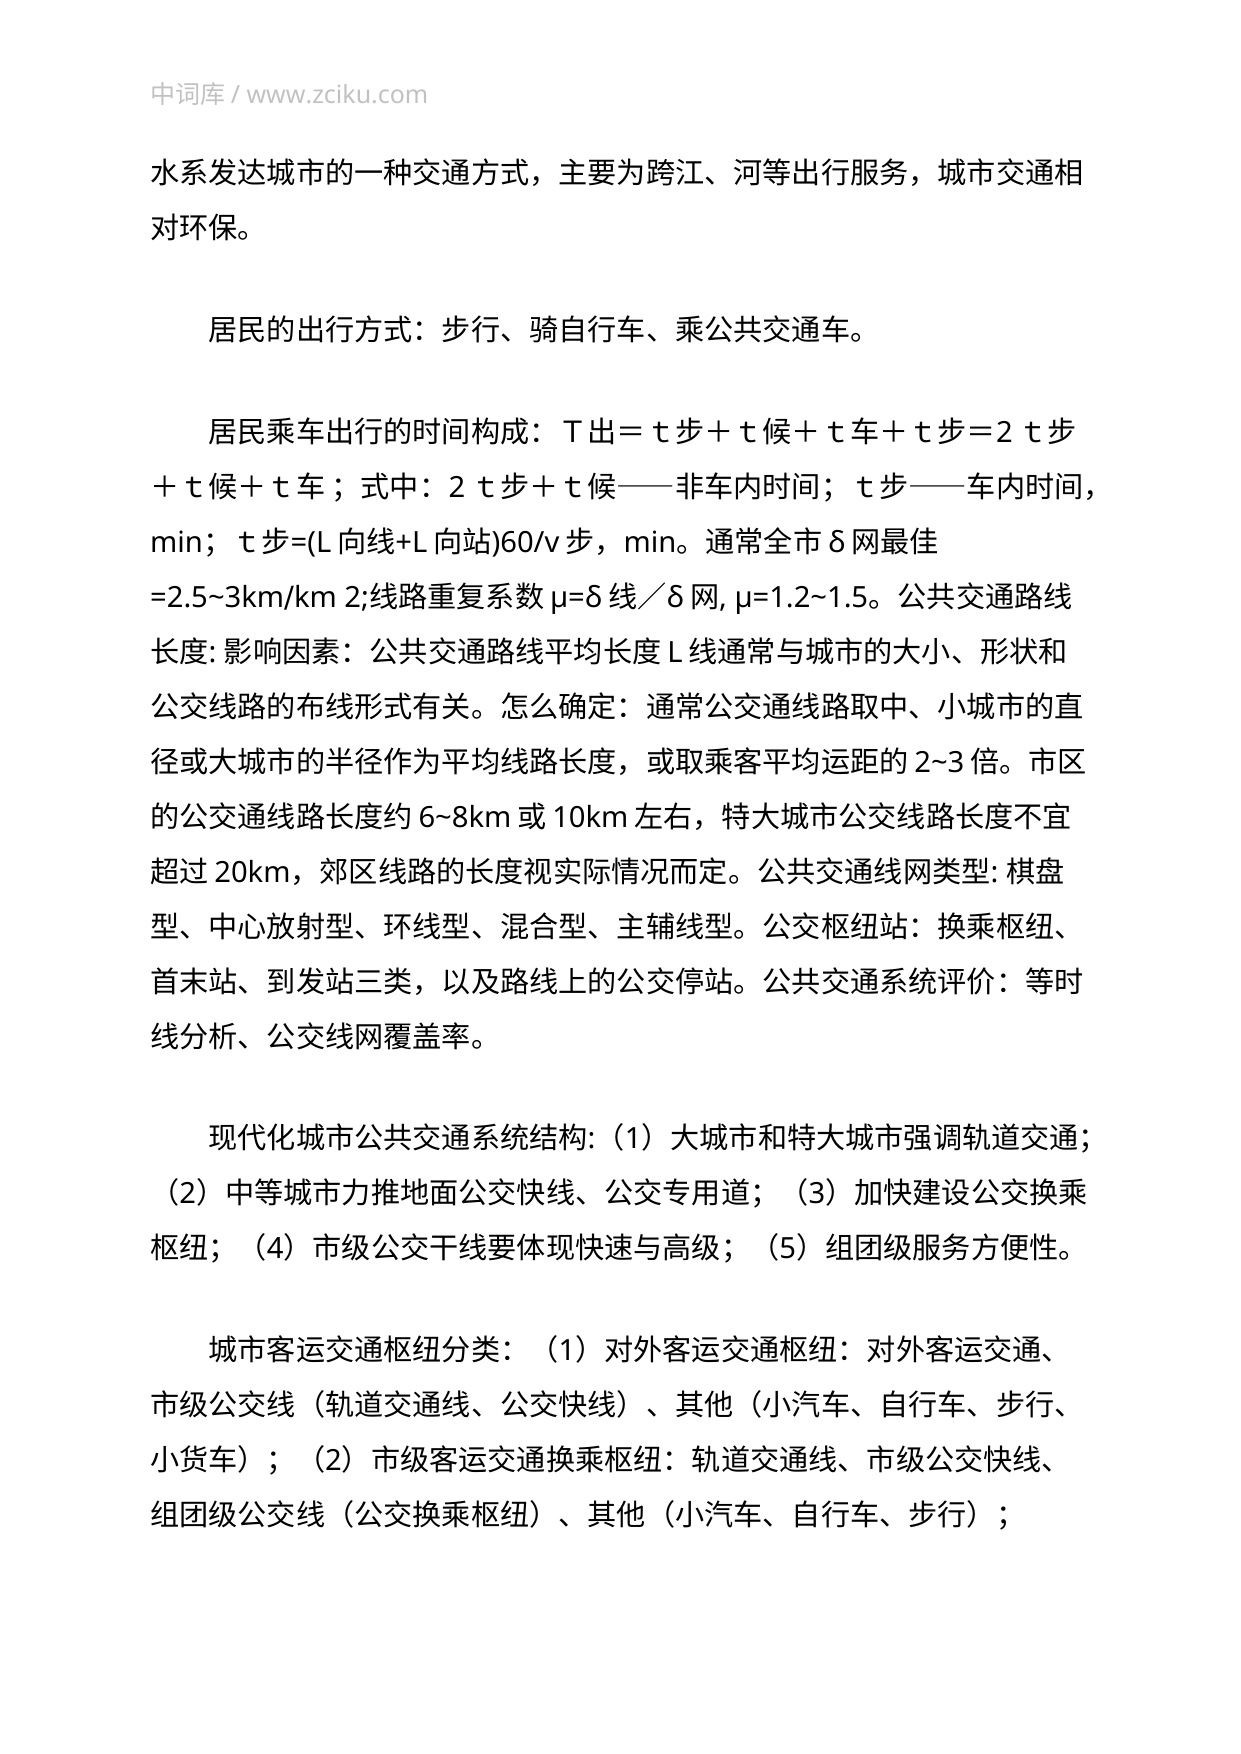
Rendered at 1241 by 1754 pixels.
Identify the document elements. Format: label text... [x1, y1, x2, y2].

text 现代化城市公共交通系统结构:（1）大城市和特大城市强调轨道交通；（2）中等城市力推地面公交快线、公交专用道；（3）加快建设公交换乘枢纽；（4）市级公交干线要体现快速与高级；（5）组团级服务方便性。 [150, 1115, 1090, 1267]
text 城市客运交通枢纽分类：（1）对外客运交通枢纽：对外客运交通、市级公交线（轨道交通线、公交快线）、其他（小汽车、自行车、步行、小货车）；（2）市级客运交通换乘枢纽：轨道交通线、市级公交快线、组团级公交线（公交换乘枢纽）、其他（小汽车、自行车、步行）； [150, 1327, 1090, 1534]
text 居民乘车出行的时间构成：Ｔ出＝ｔ步＋ｔ候＋ｔ车＋ｔ步＝2ｔ步＋ｔ候＋ｔ车 ；式中：2ｔ步＋ｔ候——非车内时间；ｔ步——车内时间，min；ｔ步=(L向线+L向站)60/v步，min。通常全市δ网最佳=2.5~3km∕km 2;线路重复系数μ=δ线／δ网, μ=1.2~1.5。公共交通路线长度: 影响因素：公共交通路线平均长度L线通常与城市的大小、形状和公交线路的布线形式有关。怎么确定：通常公交通线路取中、小城市的直径或大城市的半径作为平均线路长度，或取乘客平均运距的2~3倍。市区的公交通线路长度约6~8km或10km左右，特大城市公交线路长度不宜超过20km，郊区线路的长度视实际情况而定。公共交通线网类型: 棋盘型、中心放射型、环线型、混合型、主辅线型。公交枢纽站：换乘枢纽、首末站、到发站三类，以及路线上的公交停站。公共交通系统评价：等时线分析、公交线网覆盖率。 [150, 408, 1090, 1055]
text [150, 150, 1090, 247]
text 居民的出行方式：步行、骑自行车、乘公共交通车。 [150, 307, 1090, 349]
